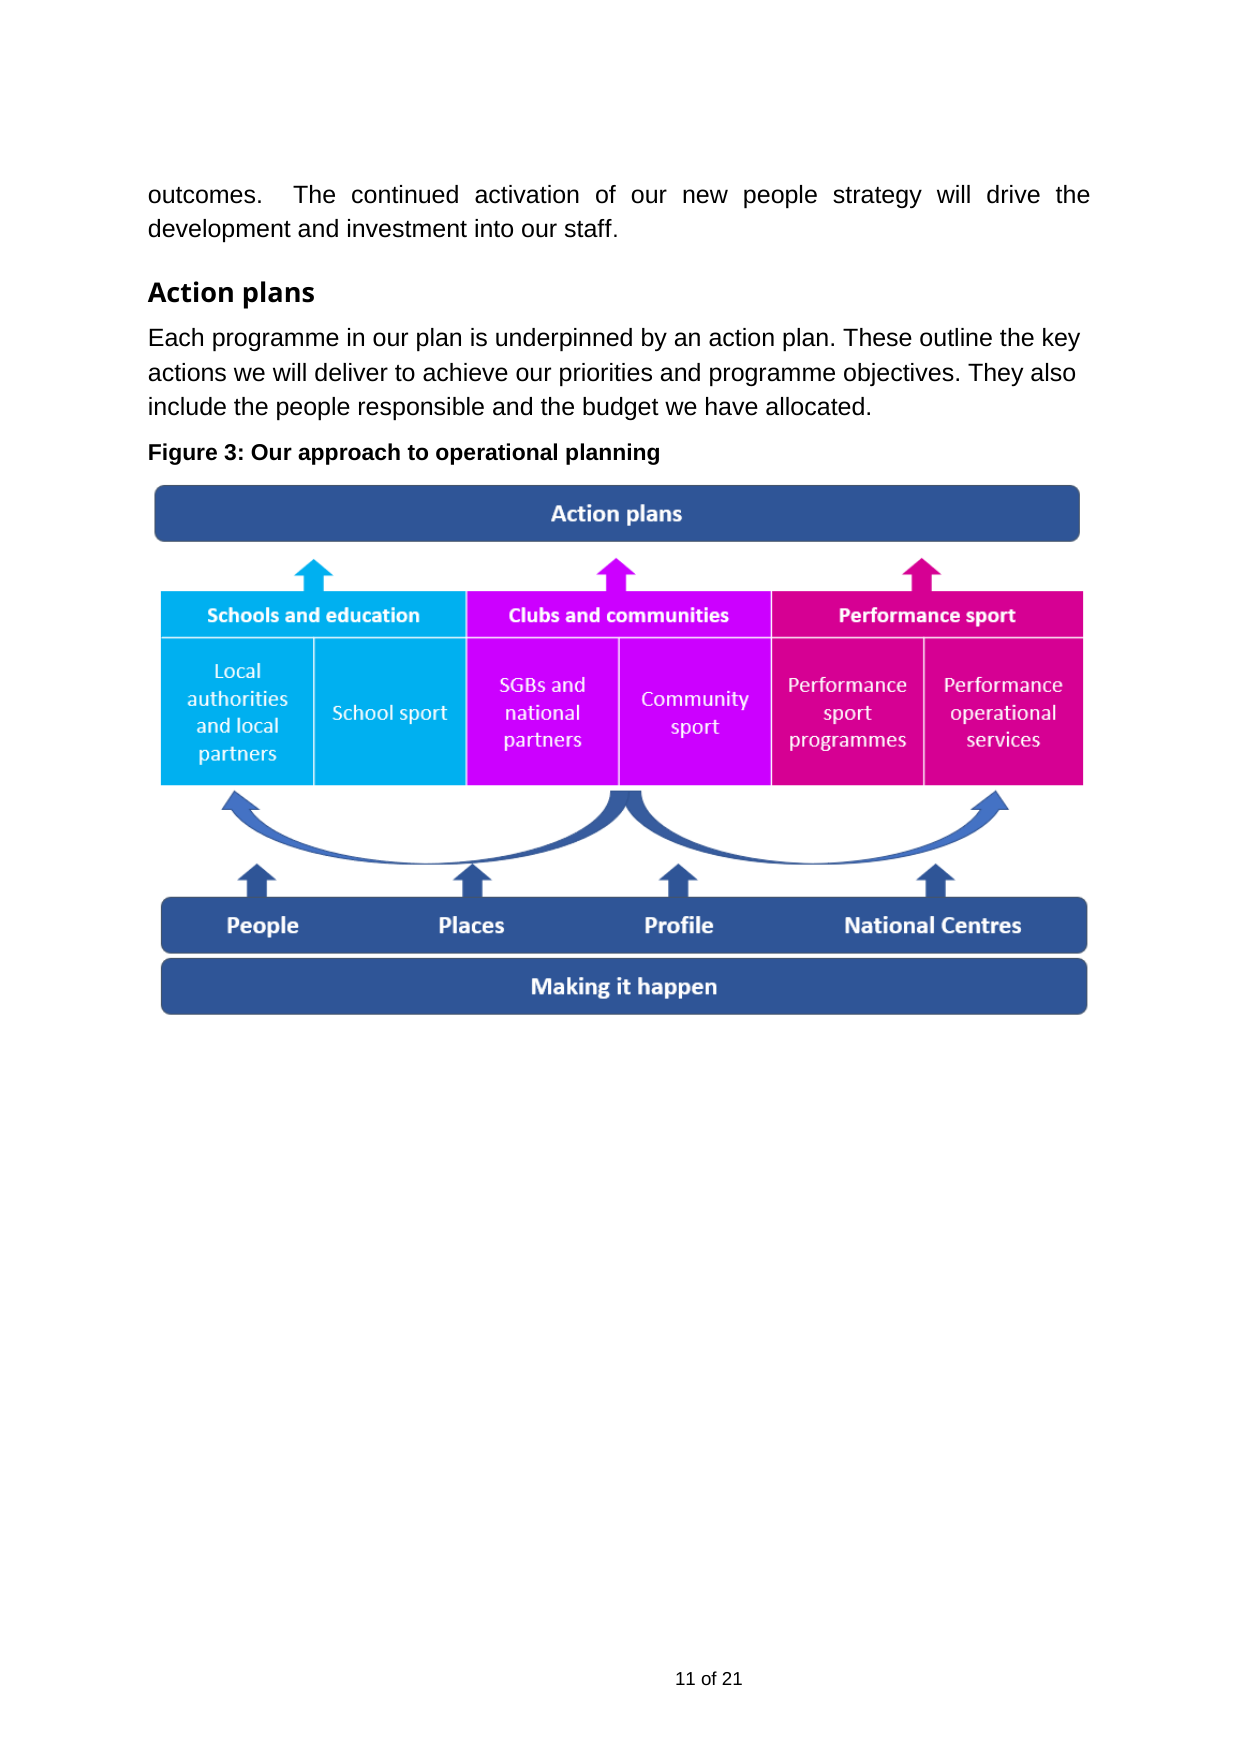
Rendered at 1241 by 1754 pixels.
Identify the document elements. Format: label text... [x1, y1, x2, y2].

subtitle Action plans [148, 274, 1092, 311]
picture [147, 470, 1096, 1033]
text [148, 180, 1092, 243]
list Figure 3: Our approach to operational planning [148, 439, 1092, 465]
text Each programme in our plan is underpinned by an action plan. These outline the key actions we will deliver to achieve our priorities and programme objectives. They also include the people responsible and the budget we have allocated. [148, 323, 1092, 421]
